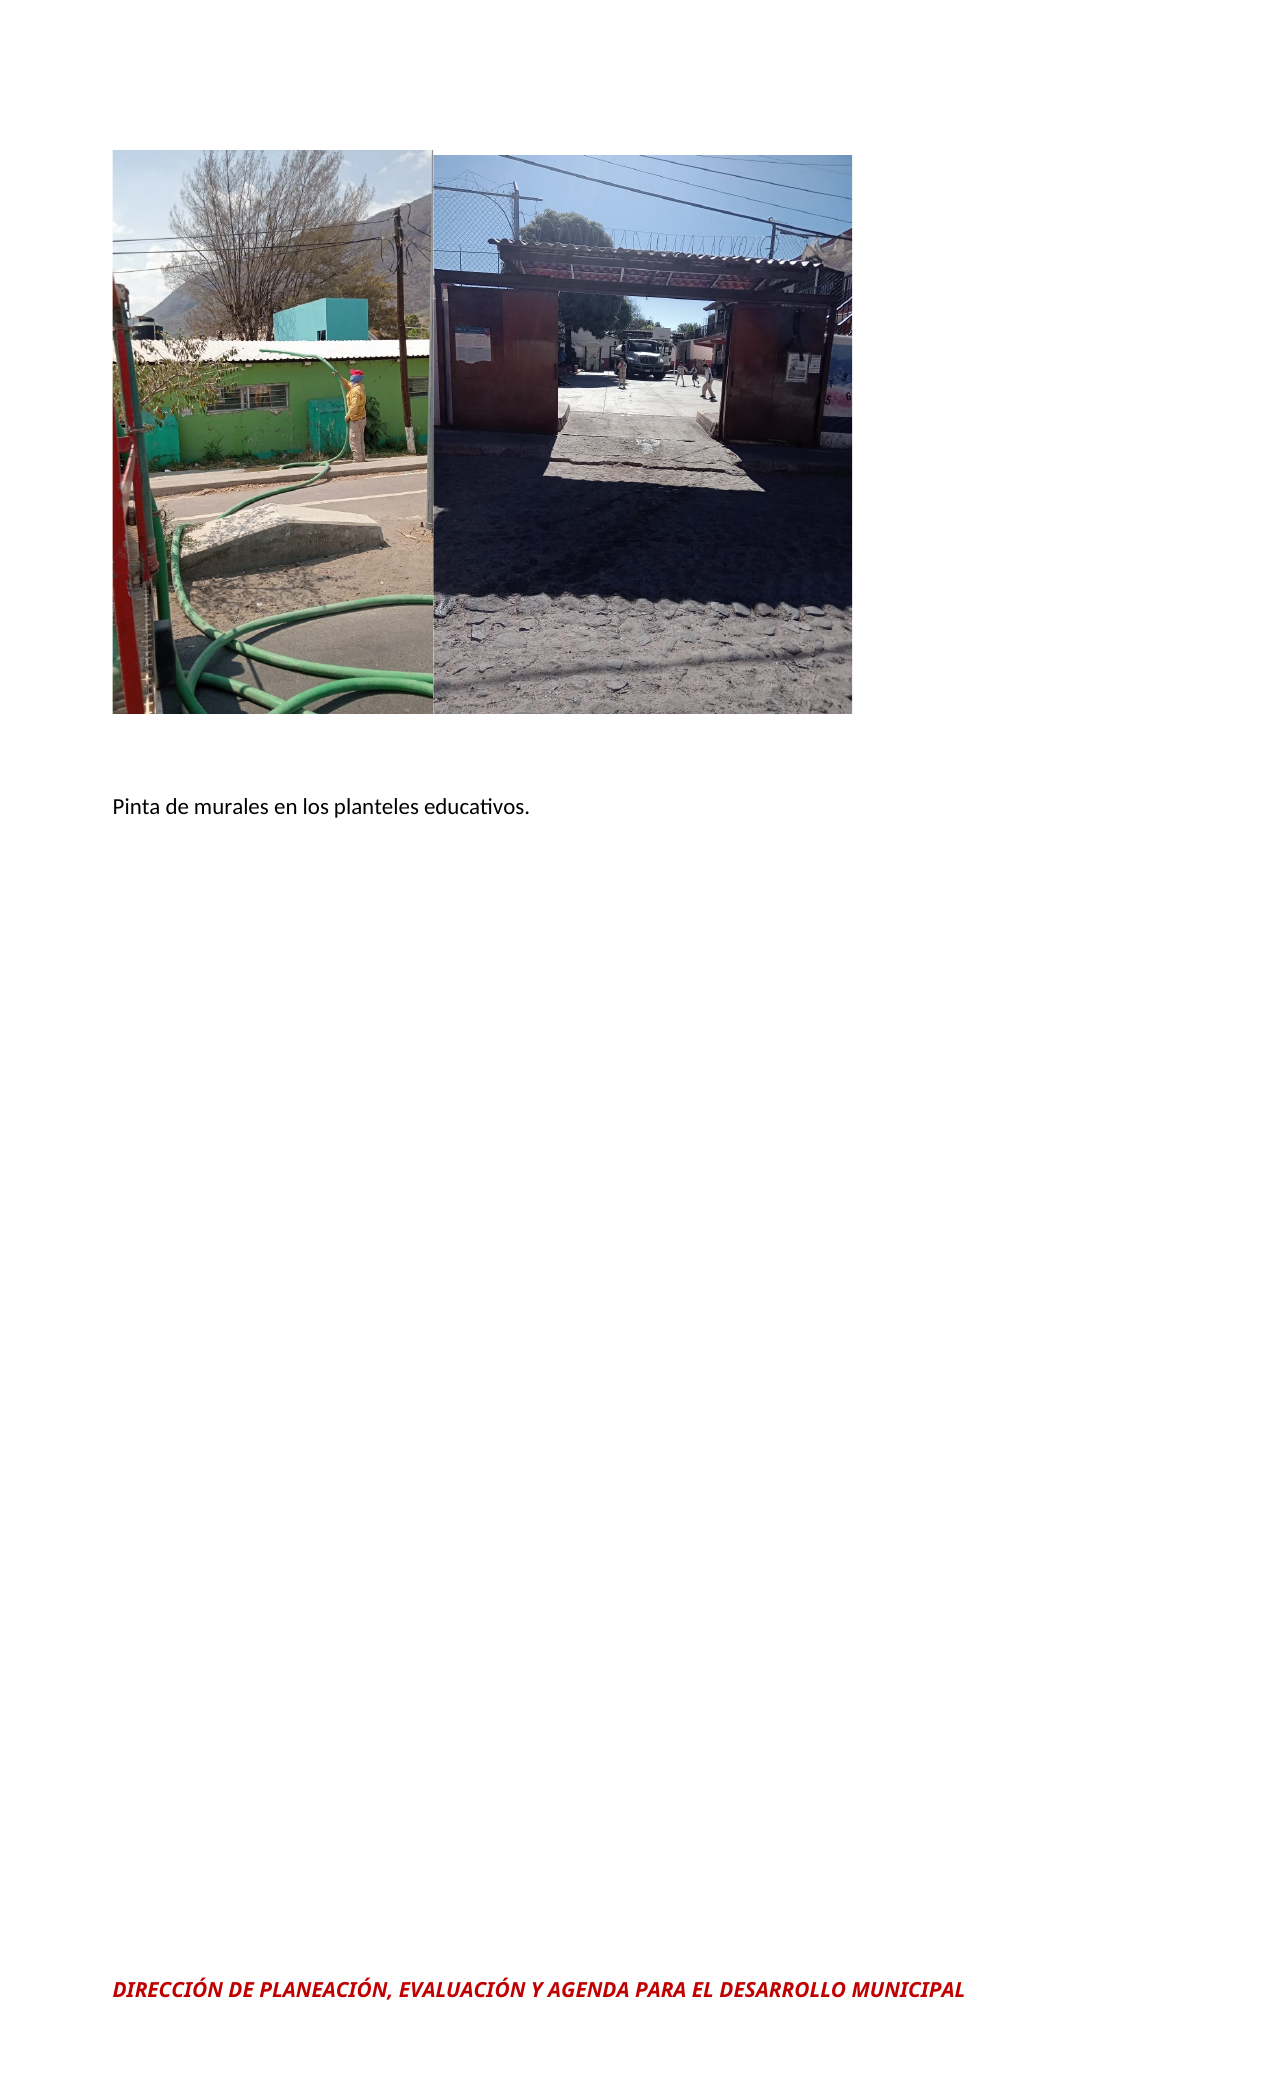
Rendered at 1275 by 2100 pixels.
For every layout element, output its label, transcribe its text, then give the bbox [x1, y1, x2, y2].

picture [112, 150, 853, 714]
text Pinta de murales en los planteles educativos. [112, 792, 1162, 820]
